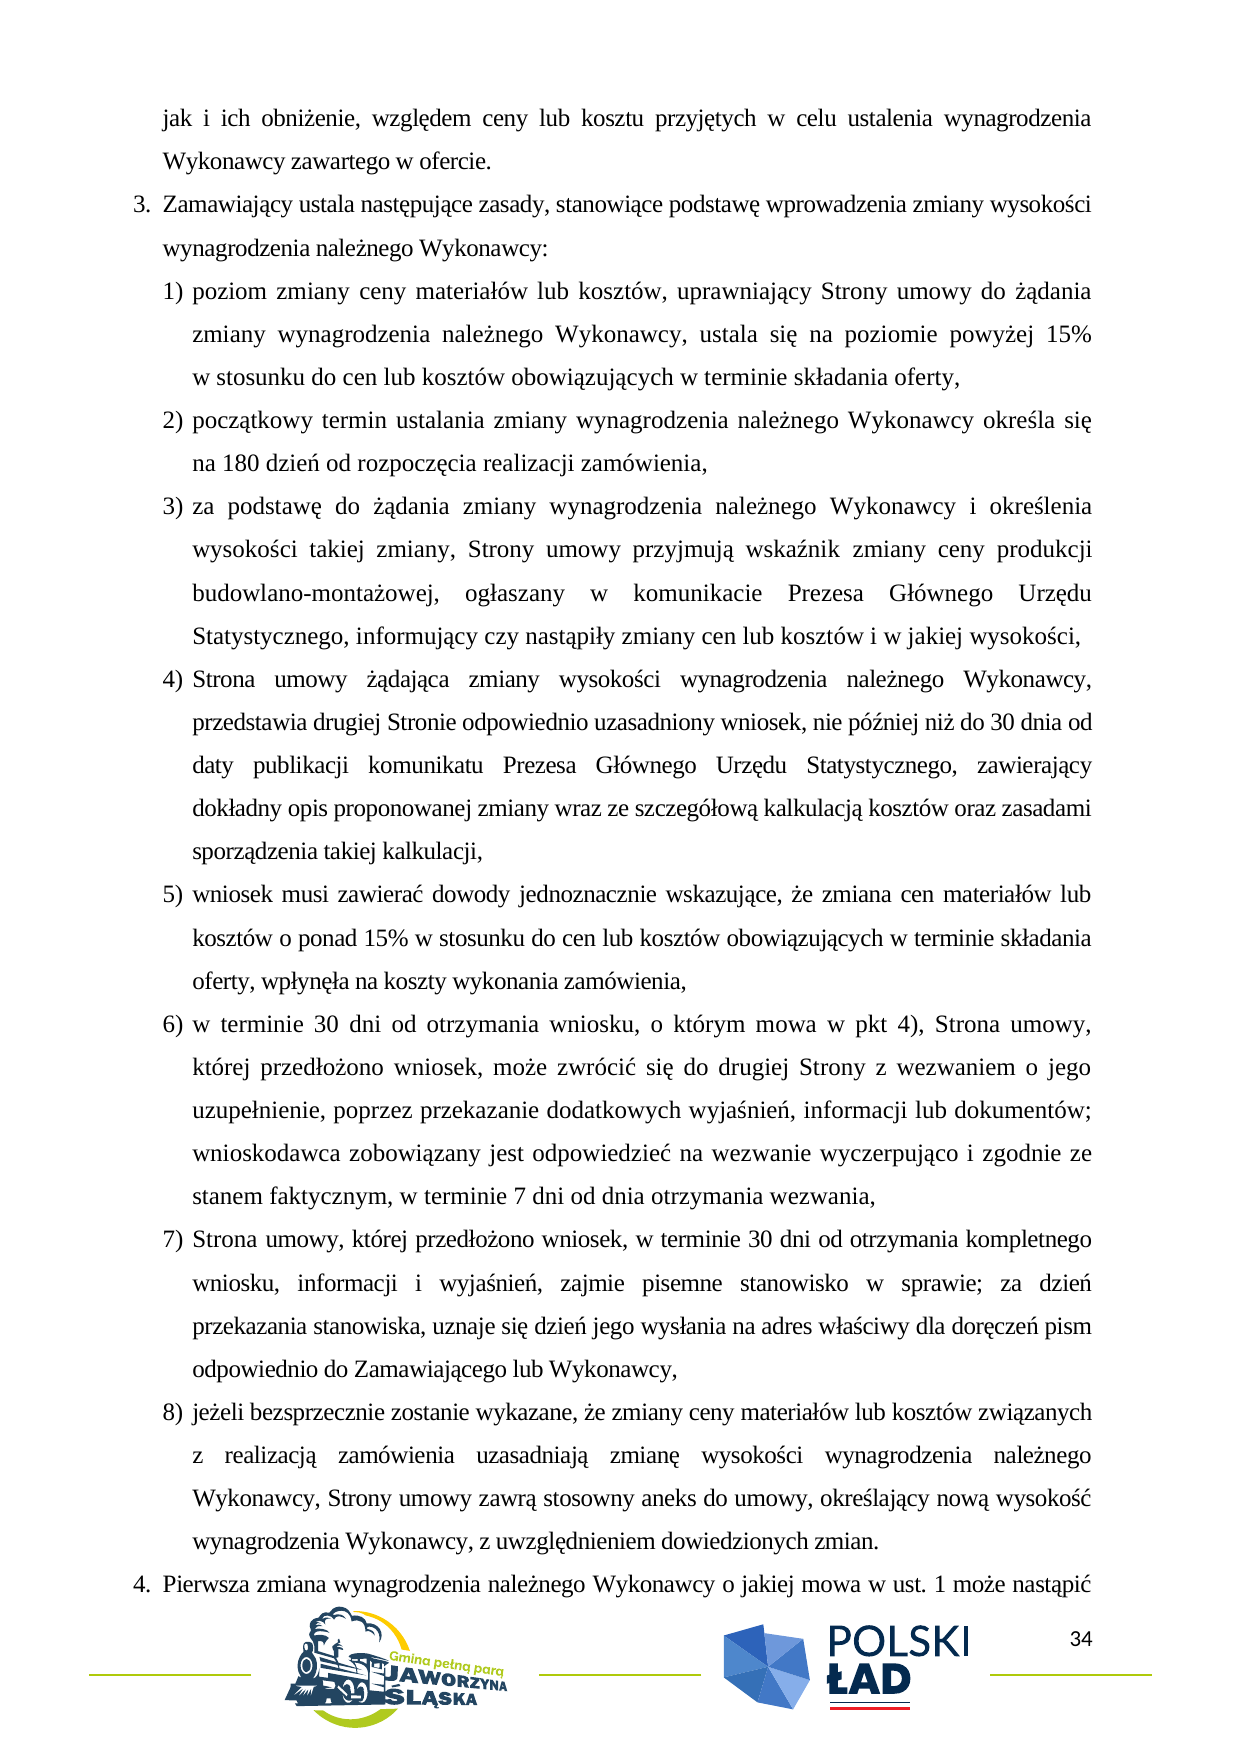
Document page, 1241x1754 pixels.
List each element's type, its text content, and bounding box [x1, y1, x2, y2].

list poziom zmiany ceny materiałów lub kosztów, uprawniający Strony umowy do żądania zmiany wynagrodzenia należnego Wykonawcy, ustala się na poziomie powyżej 15% w stosunku do cen lub kosztów obowiązujących w terminie składania oferty, [162, 276, 1092, 391]
list za podstawę do żądania zmiany wynagrodzenia należnego Wykonawcy i określenia wysokości takiej zmiany, Strony umowy przyjmują wskaźnik zmiany ceny produkcji budowlano-montażowej, ogłaszany w komunikacie Prezesa Głównego Urzędu Statystycznego, informujący czy nastąpiły zmiany cen lub kosztów i w jakiej wysokości, [162, 491, 1092, 649]
list Strona umowy żądająca zmiany wysokości wynagrodzenia należnego Wykonawcy, przedstawia drugiej Stronie odpowiednio uzasadniony wniosek, nie później niż do 30 dnia od daty publikacji komunikatu Prezesa Głównego Urzędu Statystycznego, zawierający dokładny opis proponowanej zmiany wraz ze szczegółową kalkulacją kosztów oraz zasadami sporządzenia takiej kalkulacji, [162, 664, 1092, 865]
list Zamawiający ustala następujące zasady, stanowiące podstawę wprowadzenia zmiany wysokości wynagrodzenia należnego Wykonawcy: [133, 189, 1092, 261]
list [133, 103, 1092, 175]
list początkowy termin ustalania zmiany wynagrodzenia należnego Wykonawcy określa się na 180 dzień od rozpoczęcia realizacji zamówienia, [162, 405, 1092, 477]
list wniosek musi zawierać dowody jednoznacznie wskazujące, że zmiana cen materiałów lub kosztów o ponad 15% w stosunku do cen lub kosztów obowiązujących w terminie składania oferty, wpłynęła na koszty wykonania zamówienia, [162, 879, 1092, 994]
list jeżeli bezsprzecznie zostanie wykazane, że zmiany ceny materiałów lub kosztów związanych z realizacją zamówienia uzasadniają zmianę wysokości wynagrodzenia należnego Wykonawcy, Strony umowy zawrą stosowny aneks do umowy, określający nową wysokość wynagrodzenia Wykonawcy, z uwzględnieniem dowiedzionych zmian. [162, 1397, 1092, 1555]
list w terminie 30 dni od otrzymania wniosku, o którym mowa w pkt 4), Strona umowy, której przedłożono wniosek, może zwrócić się do drugiej Strony z wezwaniem o jego uzupełnienie, poprzez przekazanie dodatkowych wyjaśnień, informacji lub dokumentów; wnioskodawca zobowiązany jest odpowiedzieć na wezwanie wyczerpująco i zgodnie ze stanem faktycznym, w terminie 7 dni od dnia otrzymania wezwania, [162, 1009, 1092, 1210]
list Strona umowy, której przedłożono wniosek, w terminie 30 dni od otrzymania kompletnego wniosku, informacji i wyjaśnień, zajmie pisemne stanowisko w sprawie; za dzień przekazania stanowiska, uznaje się dzień jego wysłania na adres właściwy dla doręczeń pism odpowiednio do Zamawiającego lub Wykonawcy, [162, 1224, 1092, 1383]
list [133, 1569, 1092, 1598]
